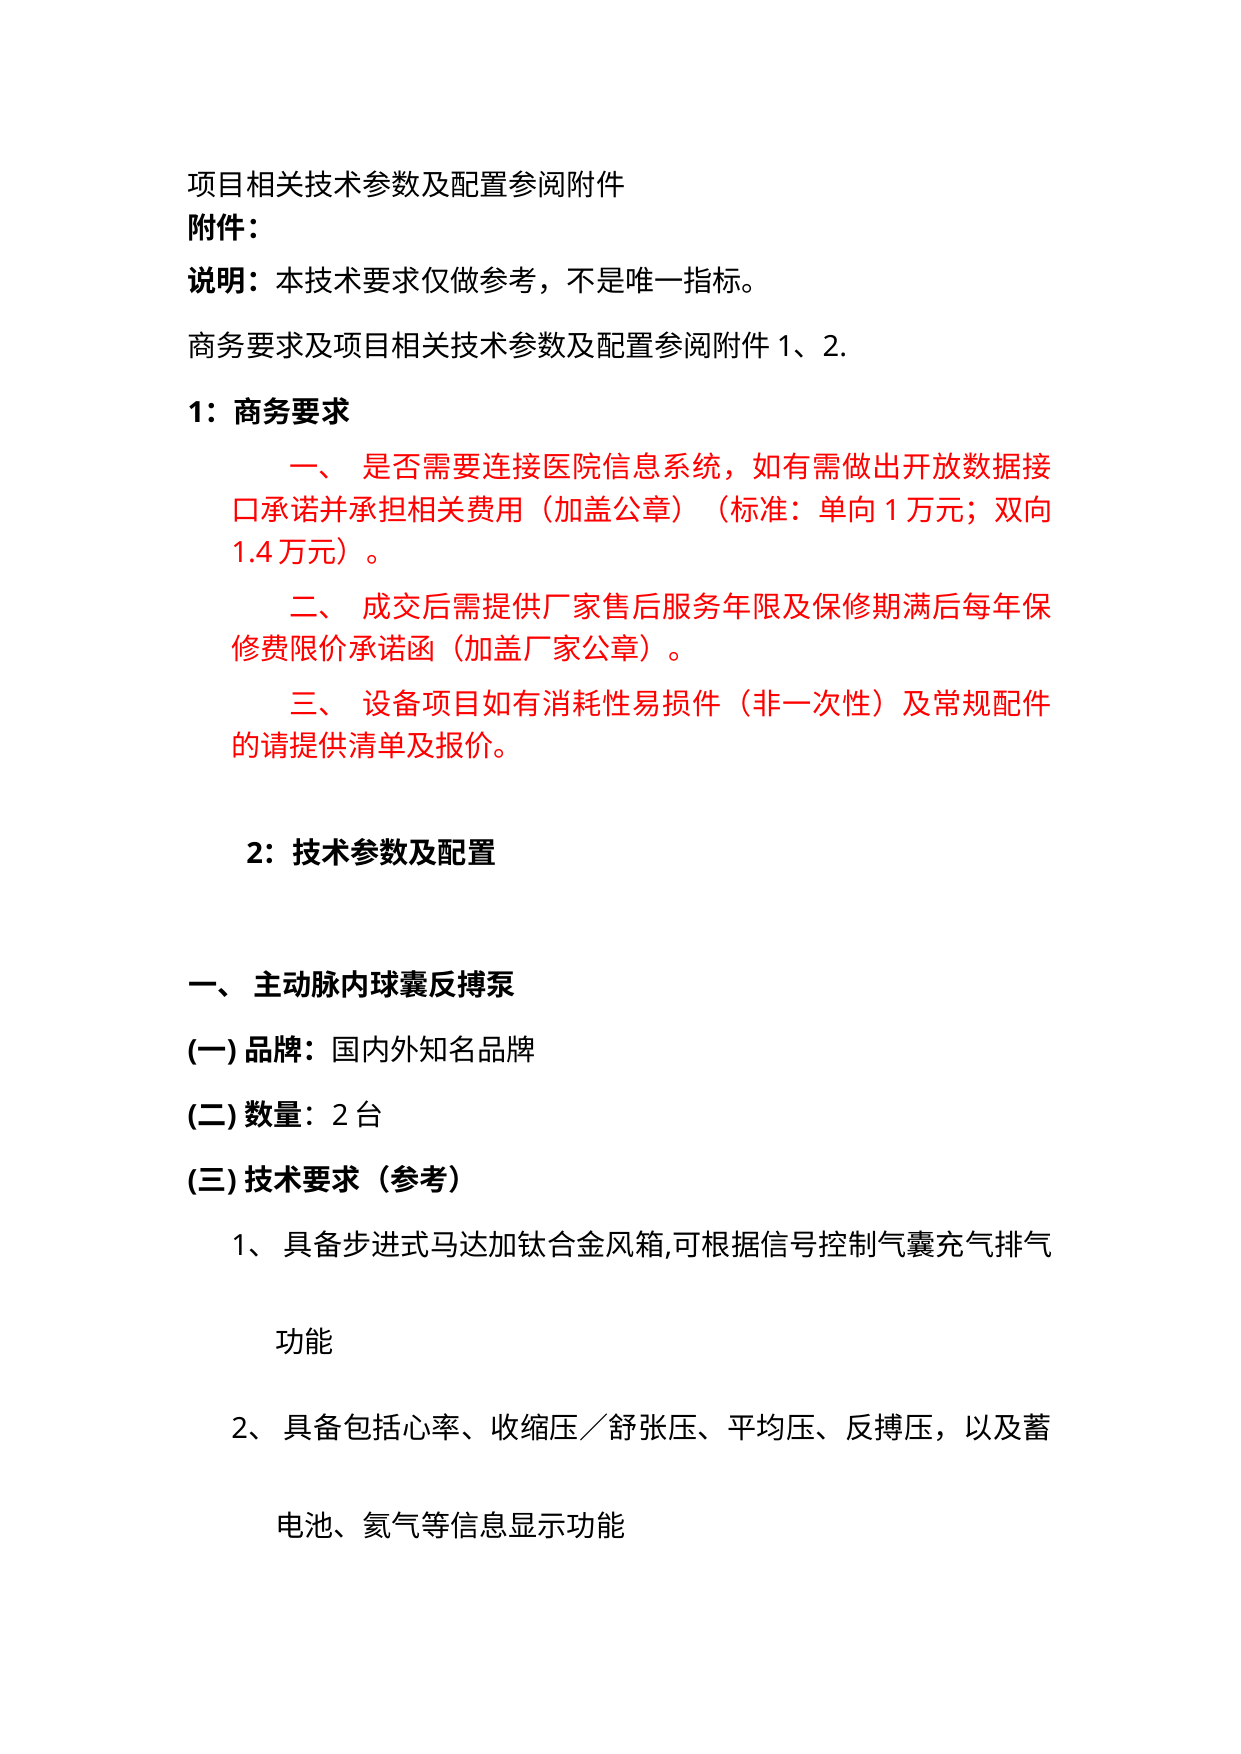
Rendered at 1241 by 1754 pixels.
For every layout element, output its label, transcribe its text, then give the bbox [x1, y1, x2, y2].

list 数量：2台 [187, 1080, 1053, 1145]
list 技术要求（参考） [187, 1145, 1053, 1210]
list 具备包括心率、收缩压／舒张压、平均压、反搏压，以及蓄电池、氦气等信息显示功能 [231, 1393, 1053, 1556]
list 品牌：国内外知名品牌 [187, 1015, 1053, 1080]
list 是否需要连接医院信息系统，如有需做出开放数据接口承诺并承担相关费用（加盖公章）（标准：单向1万元；双向1.4万元）。 [231, 444, 1053, 571]
list 设备项目如有消耗性易损件（非一次性）及常规配件的请提供清单及报价。 [231, 681, 1053, 765]
text 2：技术参数及配置 [187, 830, 1053, 872]
text 项目相关技术参数及配置参阅附件 [187, 162, 1053, 204]
list 成交后需提供厂家售后服务年限及保修期满后每年保修费限价承诺函（加盖厂家公章）。 [231, 583, 1053, 668]
text 附件： [187, 204, 1053, 247]
text 说明：本技术要求仅做参考，不是唯一指标。 [187, 247, 1053, 312]
text 1：商务要求 [187, 389, 1053, 431]
list 主动脉内球囊反搏泵 [188, 950, 1053, 1015]
text 商务要求及项目相关技术参数及配置参阅附件1、2. [187, 312, 1053, 377]
list 具备步进式马达加钛合金风箱,可根据信号控制气囊充气排气功能 [231, 1210, 1053, 1372]
